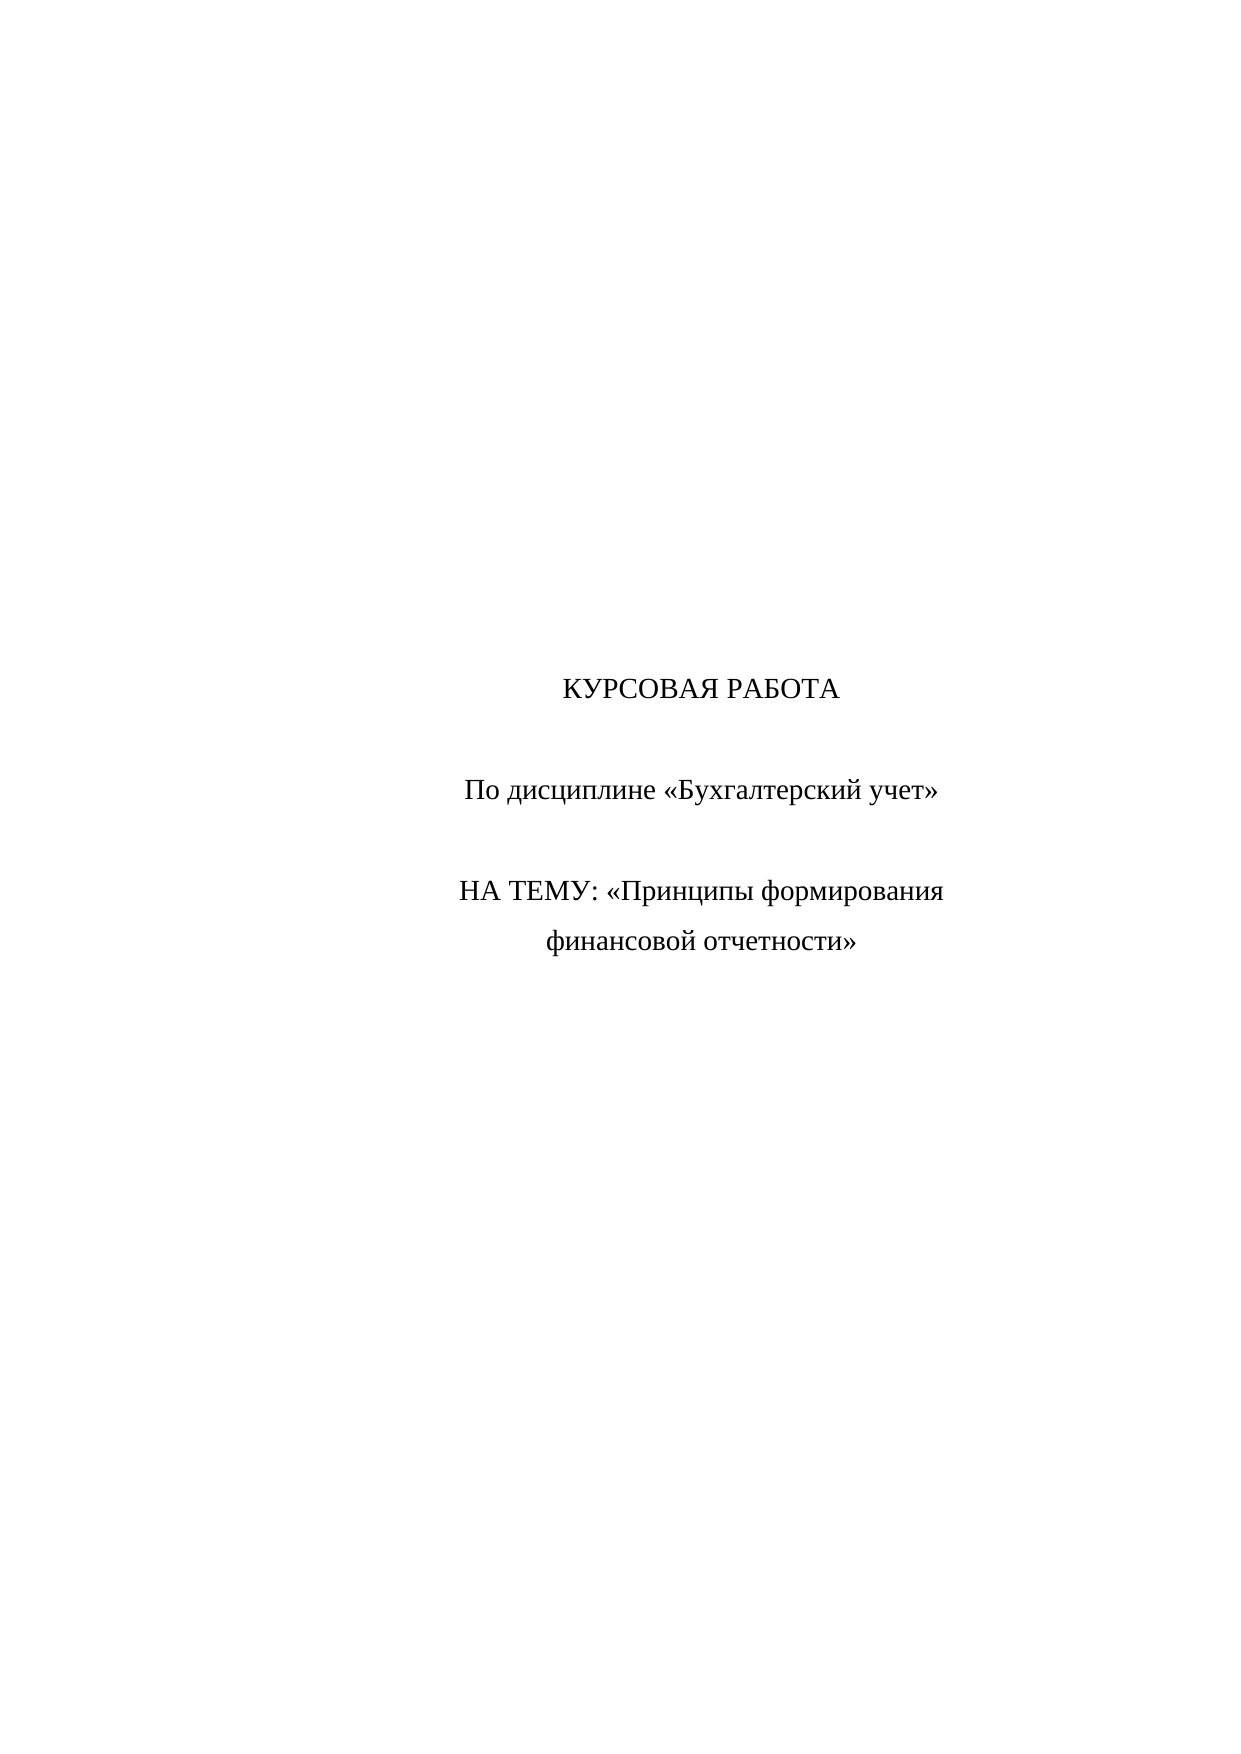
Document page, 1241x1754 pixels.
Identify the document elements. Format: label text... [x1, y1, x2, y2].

text финансовой отчетности» [177, 923, 1152, 957]
text КУРСОВАЯ РАБОТА [177, 672, 1152, 705]
text По дисциплине «Бухгалтерский учет» [177, 772, 1152, 806]
text НА ТЕМУ: «Принципы формирования [177, 873, 1152, 906]
